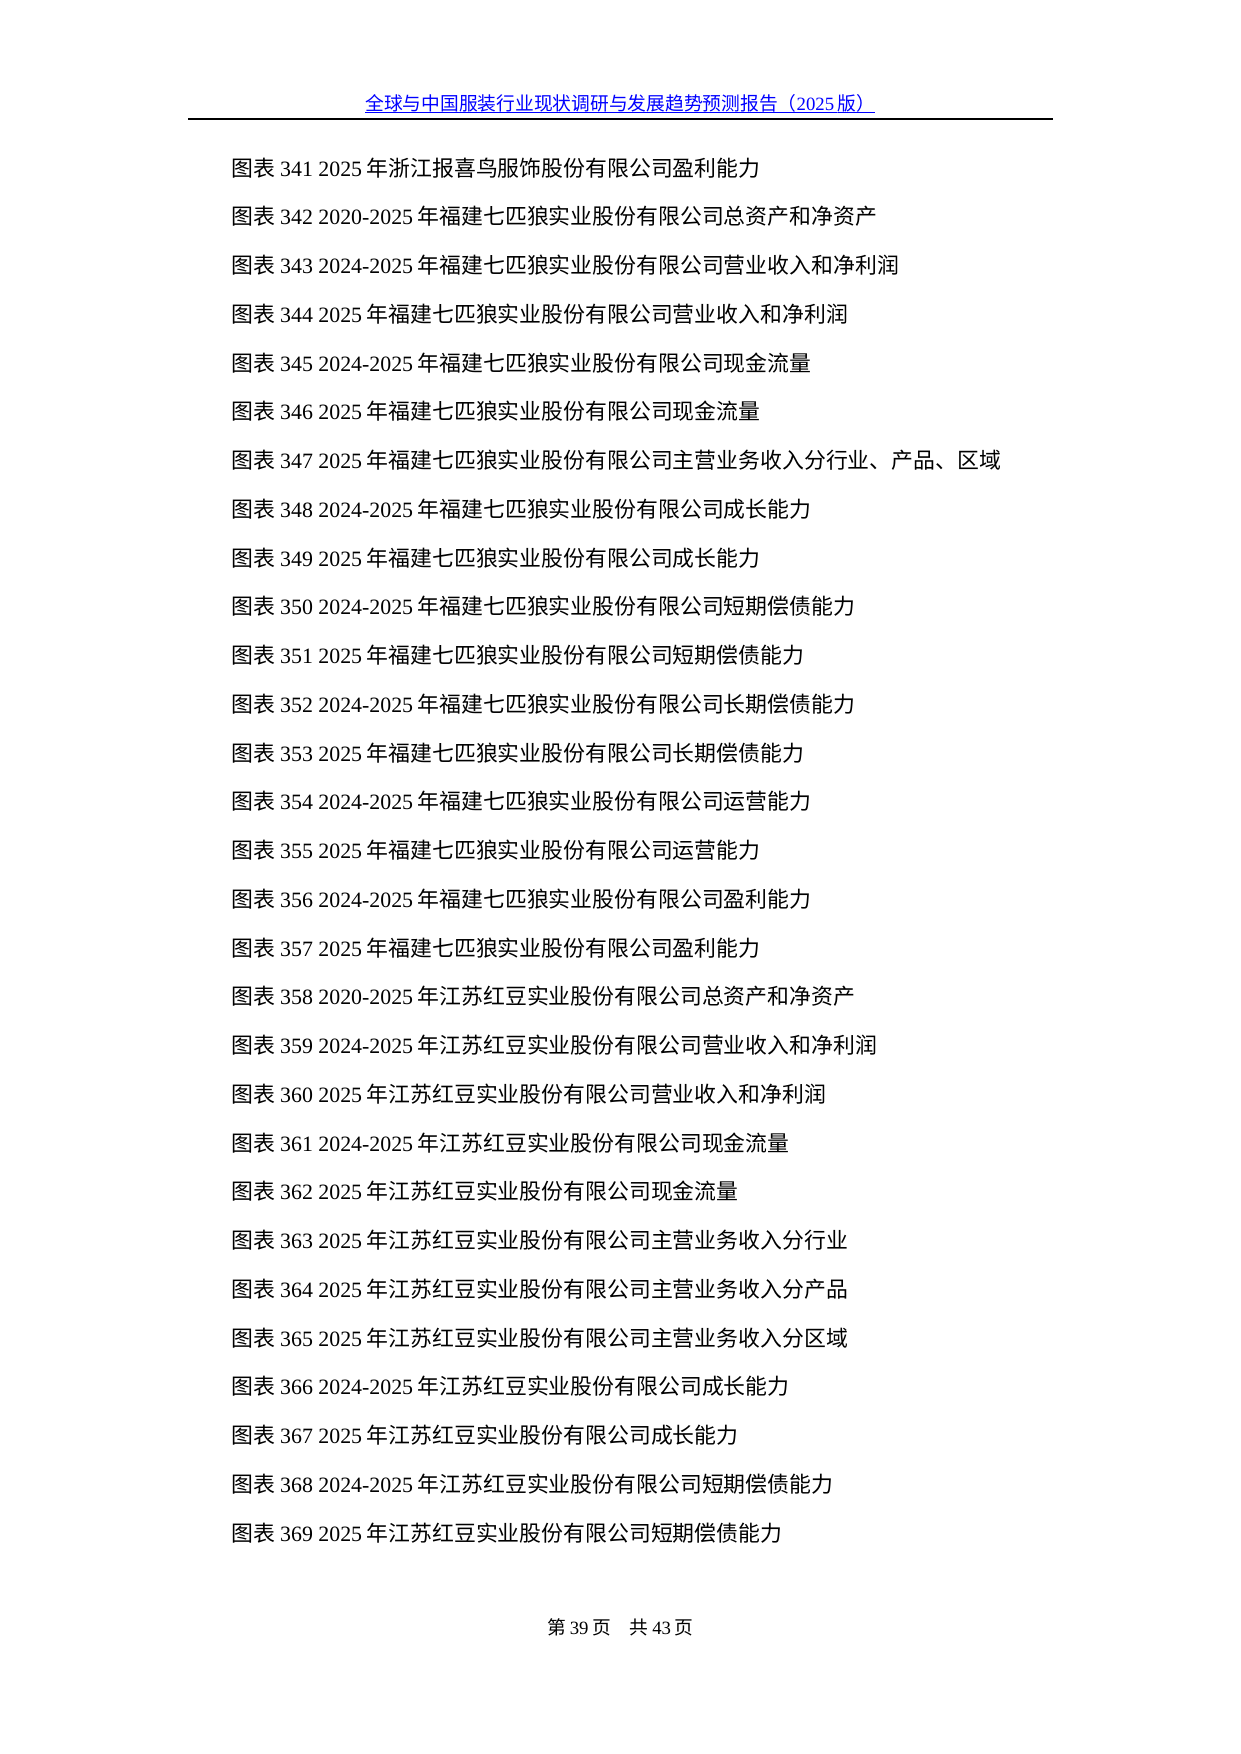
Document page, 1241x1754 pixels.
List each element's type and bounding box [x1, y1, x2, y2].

text [187, 150, 1053, 1548]
